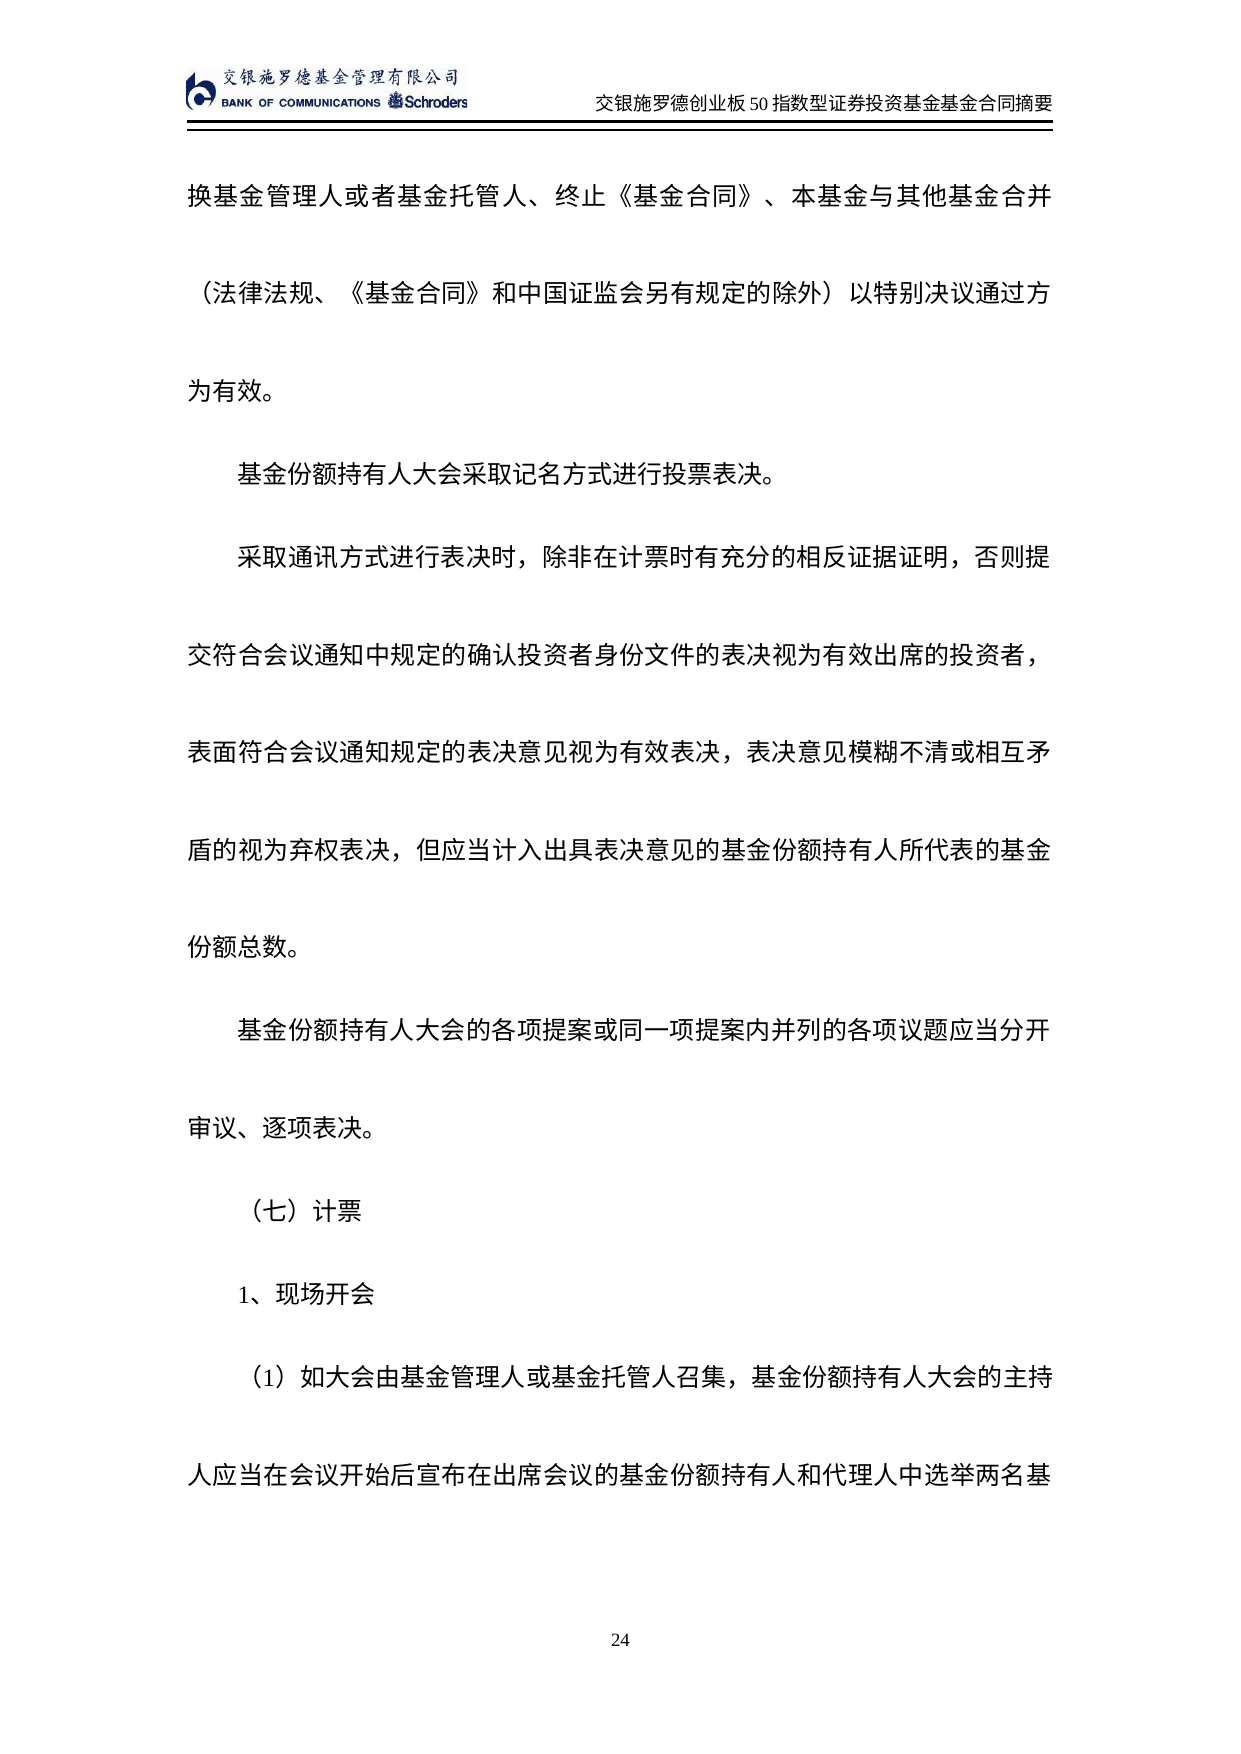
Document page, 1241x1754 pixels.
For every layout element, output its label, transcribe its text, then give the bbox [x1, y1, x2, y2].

text 采取通讯方式进行表决时，除非在计票时有充分的相反证据证明，否则提交符合会议通知中规定的确认投资者身份文件的表决视为有效出席的投资者，表面符合会议通知规定的表决意见视为有效表决，表决意见模糊不清或相互矛盾的视为弃权表决，但应当计入出具表决意见的基金份额持有人所代表的基金份额总数。 [187, 523, 1053, 978]
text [187, 162, 1053, 422]
text 1、现场开会 [187, 1260, 1053, 1325]
text 基金份额持有人大会采取记名方式进行投票表决。 [187, 440, 1053, 505]
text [187, 1343, 1053, 1506]
picture [186, 68, 468, 110]
text 基金份额持有人大会的各项提案或同一项提案内并列的各项议题应当分开审议、逐项表决。 [187, 996, 1053, 1159]
text （七）计票 [187, 1177, 1053, 1242]
